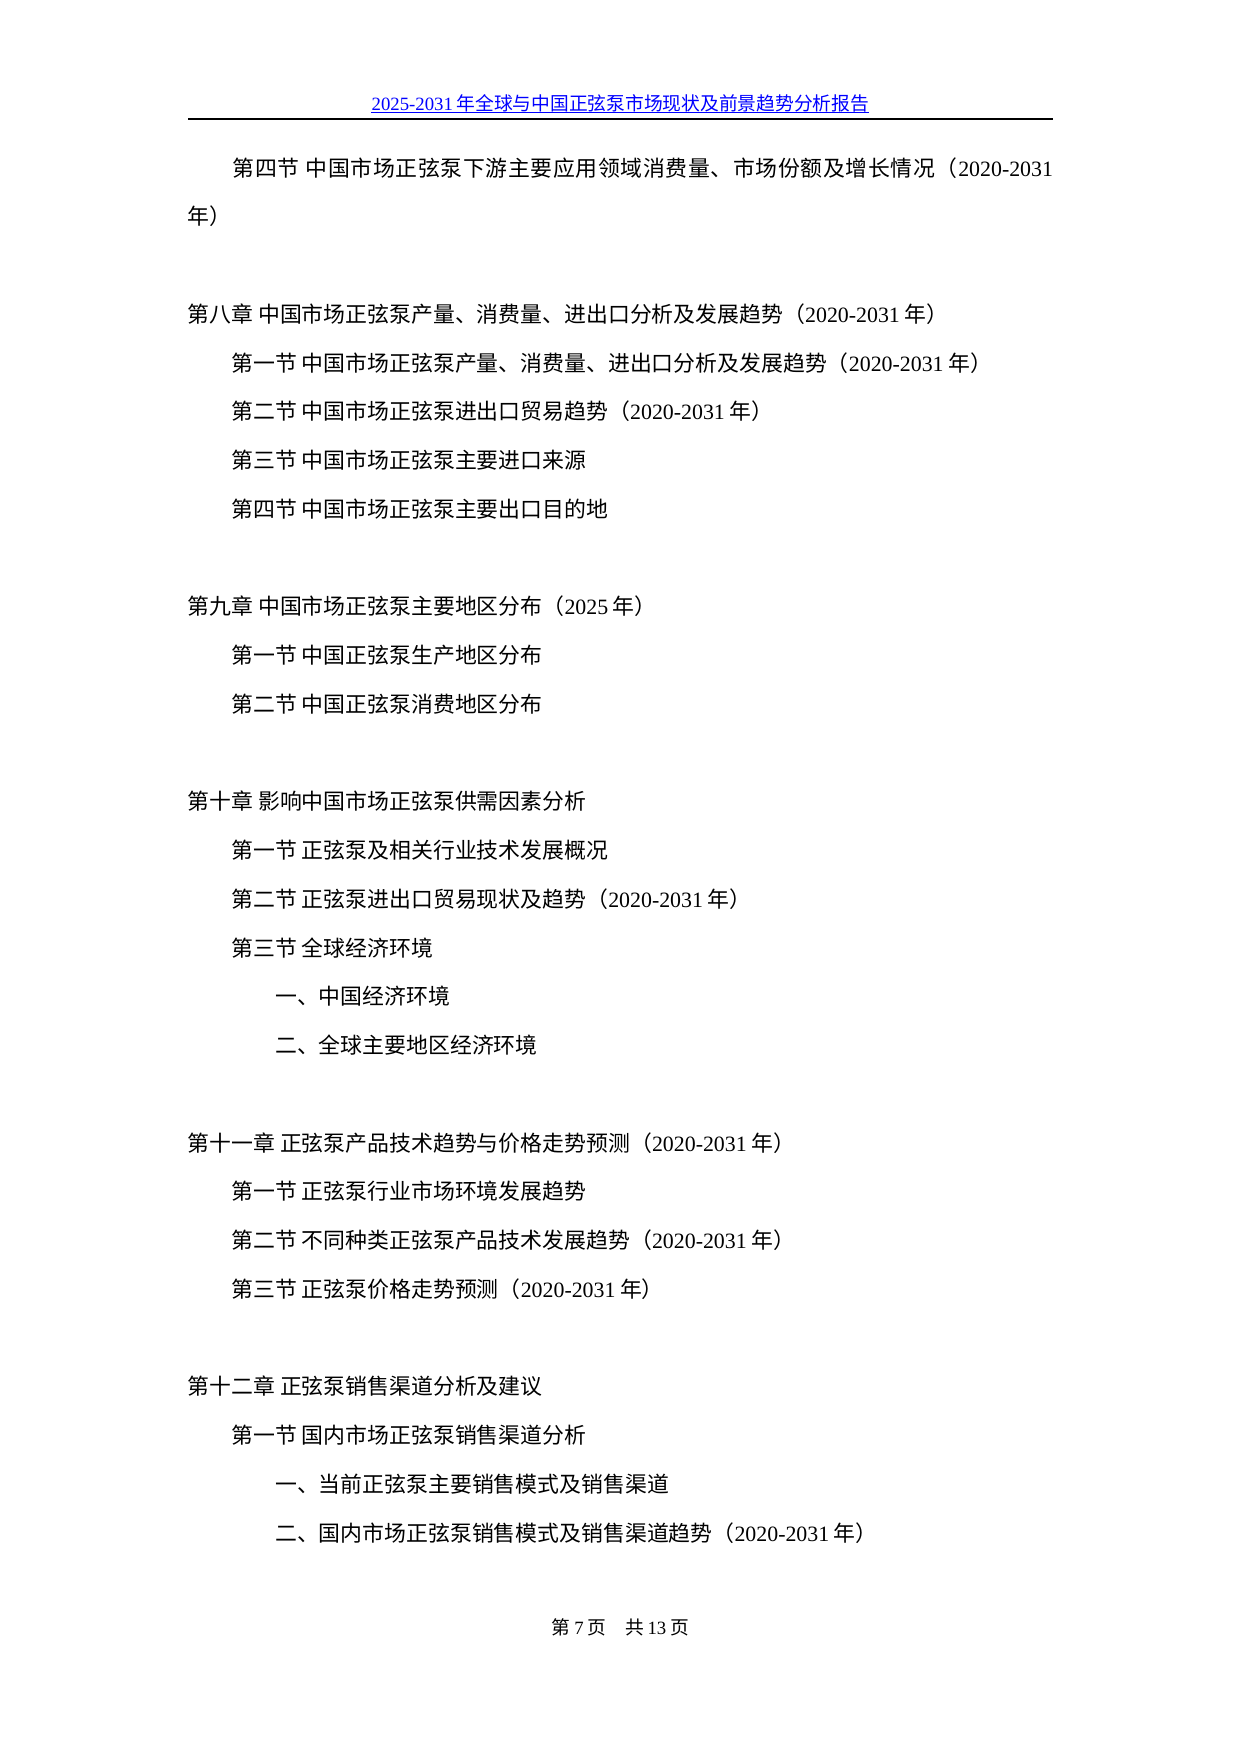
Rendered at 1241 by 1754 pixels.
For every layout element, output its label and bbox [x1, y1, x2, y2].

text [187, 150, 1053, 1548]
